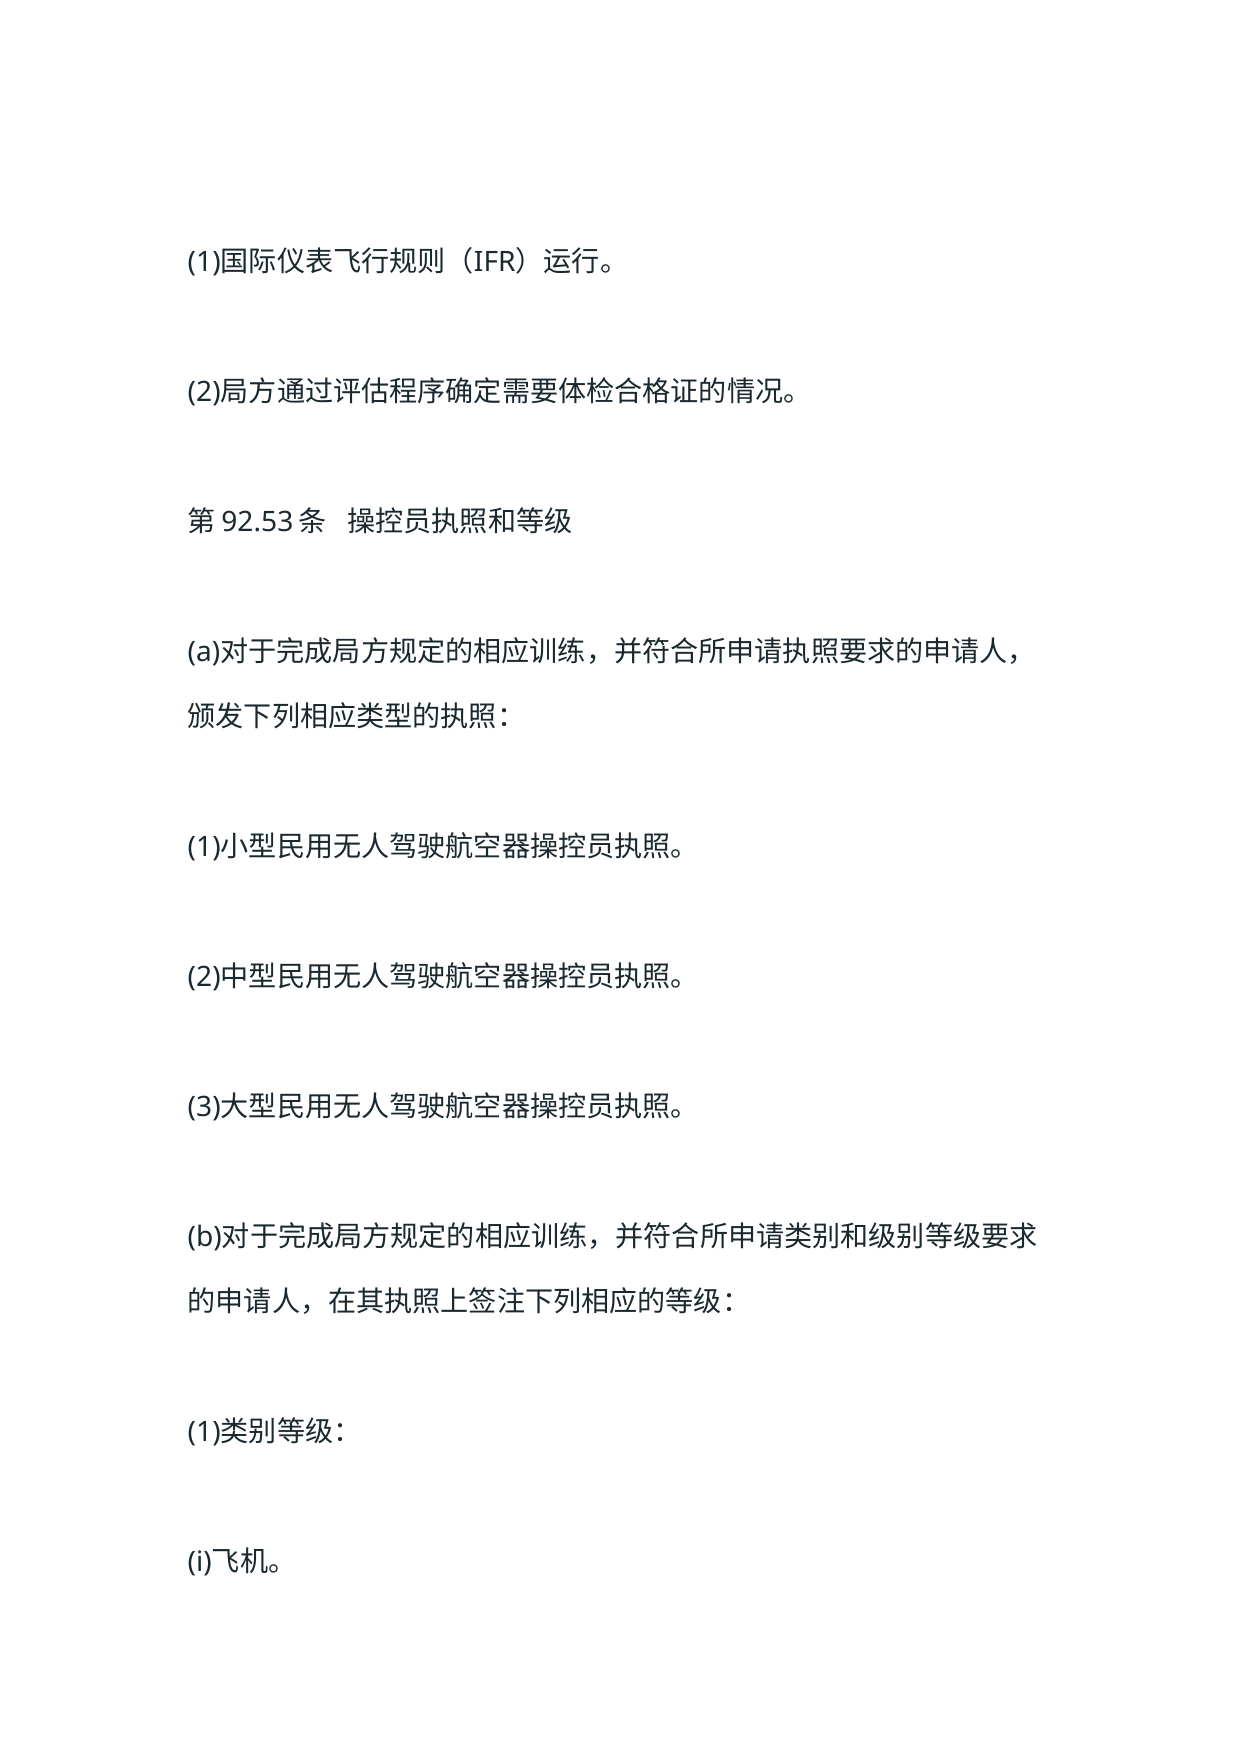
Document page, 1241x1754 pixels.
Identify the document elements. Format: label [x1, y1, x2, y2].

text [187, 162, 1053, 1592]
